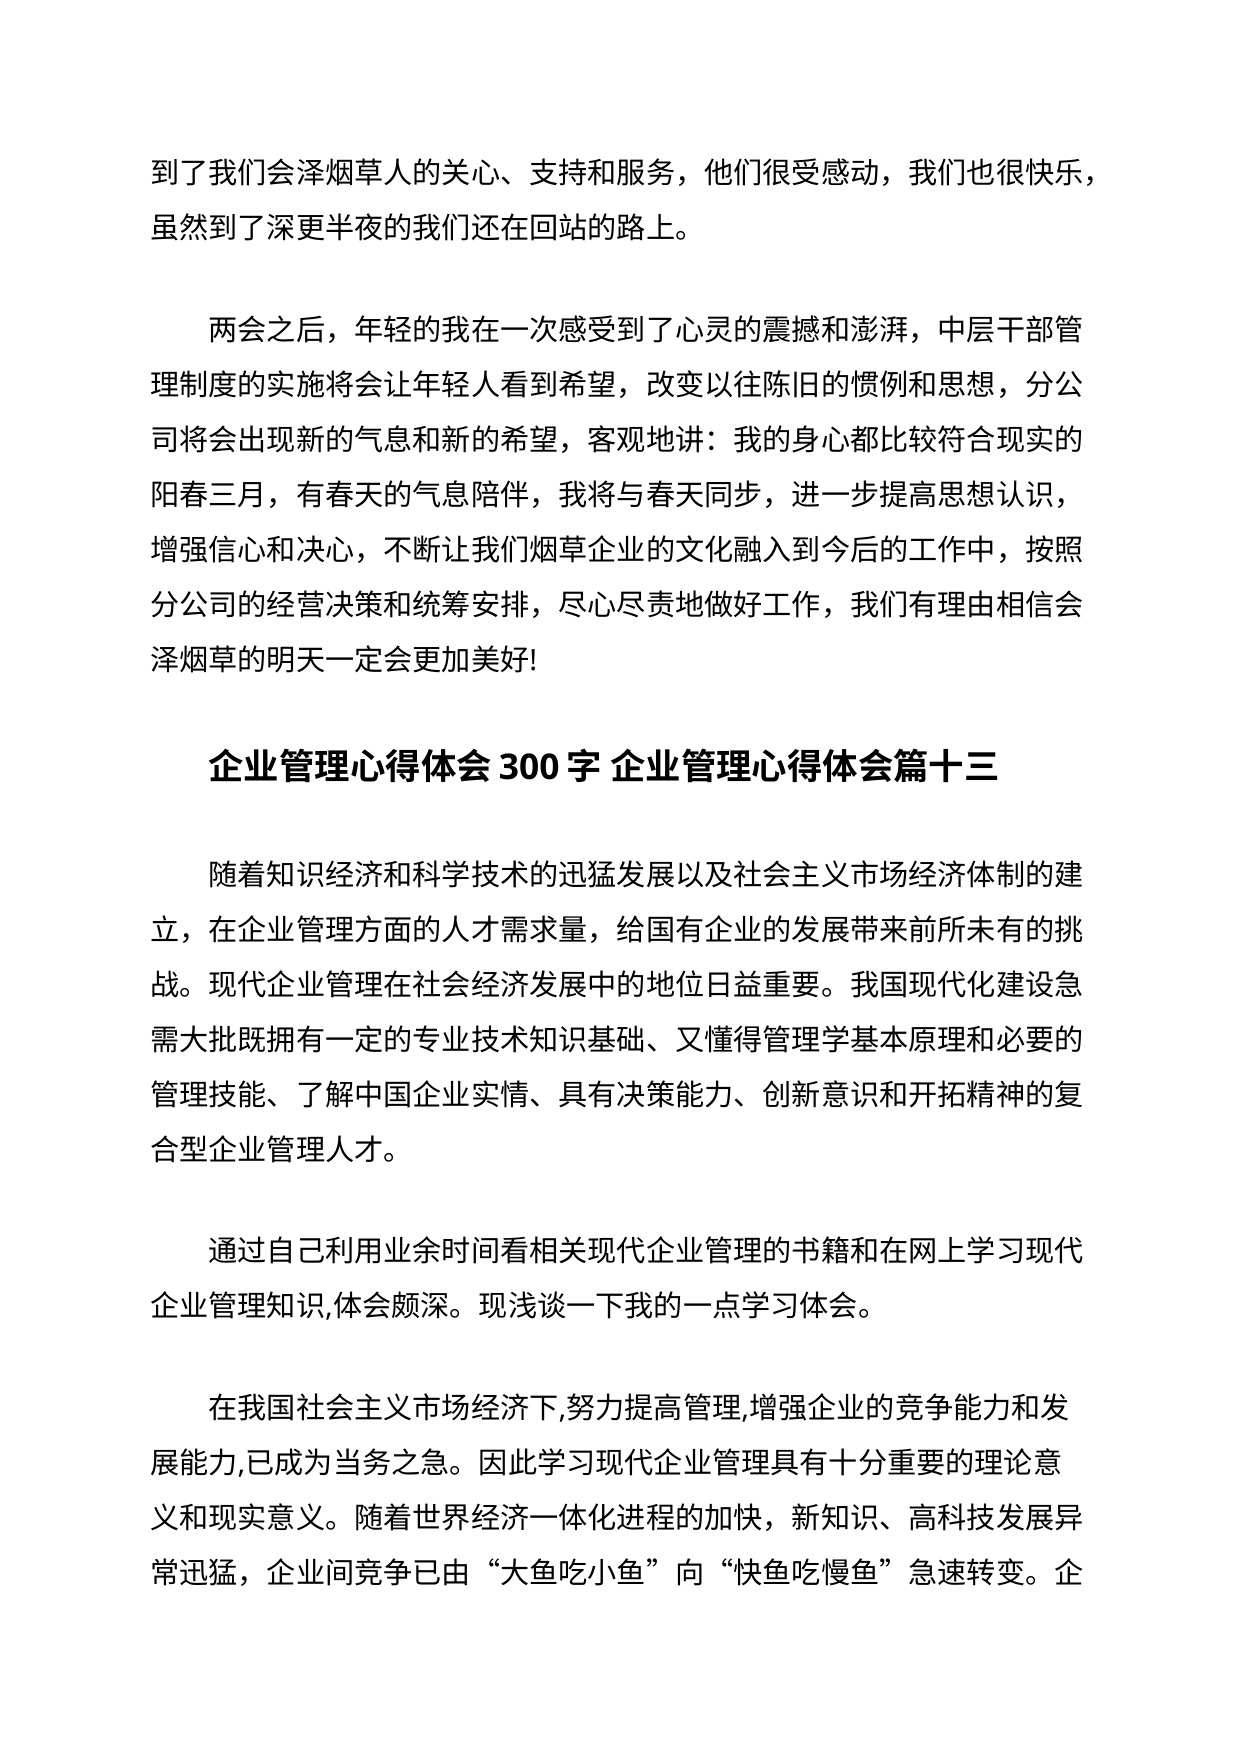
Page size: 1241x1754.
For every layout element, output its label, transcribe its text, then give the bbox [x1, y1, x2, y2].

text 通过自己利用业余时间看相关现代企业管理的书籍和在网上学习现代企业管理知识,体会颇深。现浅谈一下我的一点学习体会。 [150, 1228, 1090, 1325]
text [150, 1385, 1090, 1592]
text 企业管理心得体会300字 企业管理心得体会篇十三 [150, 738, 1090, 789]
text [150, 150, 1090, 247]
text 随着知识经济和科学技术的迅猛发展以及社会主义市场经济体制的建立，在企业管理方面的人才需求量，给国有企业的发展带来前所未有的挑战。现代企业管理在社会经济发展中的地位日益重要。我国现代化建设急需大批既拥有一定的专业技术知识基础、又懂得管理学基本原理和必要的管理技能、了解中国企业实情、具有决策能力、创新意识和开拓精神的复合型企业管理人才。 [150, 852, 1090, 1168]
text 两会之后，年轻的我在一次感受到了心灵的震撼和澎湃，中层干部管理制度的实施将会让年轻人看到希望，改变以往陈旧的惯例和思想，分公司将会出现新的气息和新的希望，客观地讲：我的身心都比较符合现实的阳春三月，有春天的气息陪伴，我将与春天同步，进一步提高思想认识，增强信心和决心，不断让我们烟草企业的文化融入到今后的工作中，按照分公司的经营决策和统筹安排，尽心尽责地做好工作，我们有理由相信会泽烟草的明天一定会更加美好! [150, 307, 1090, 678]
